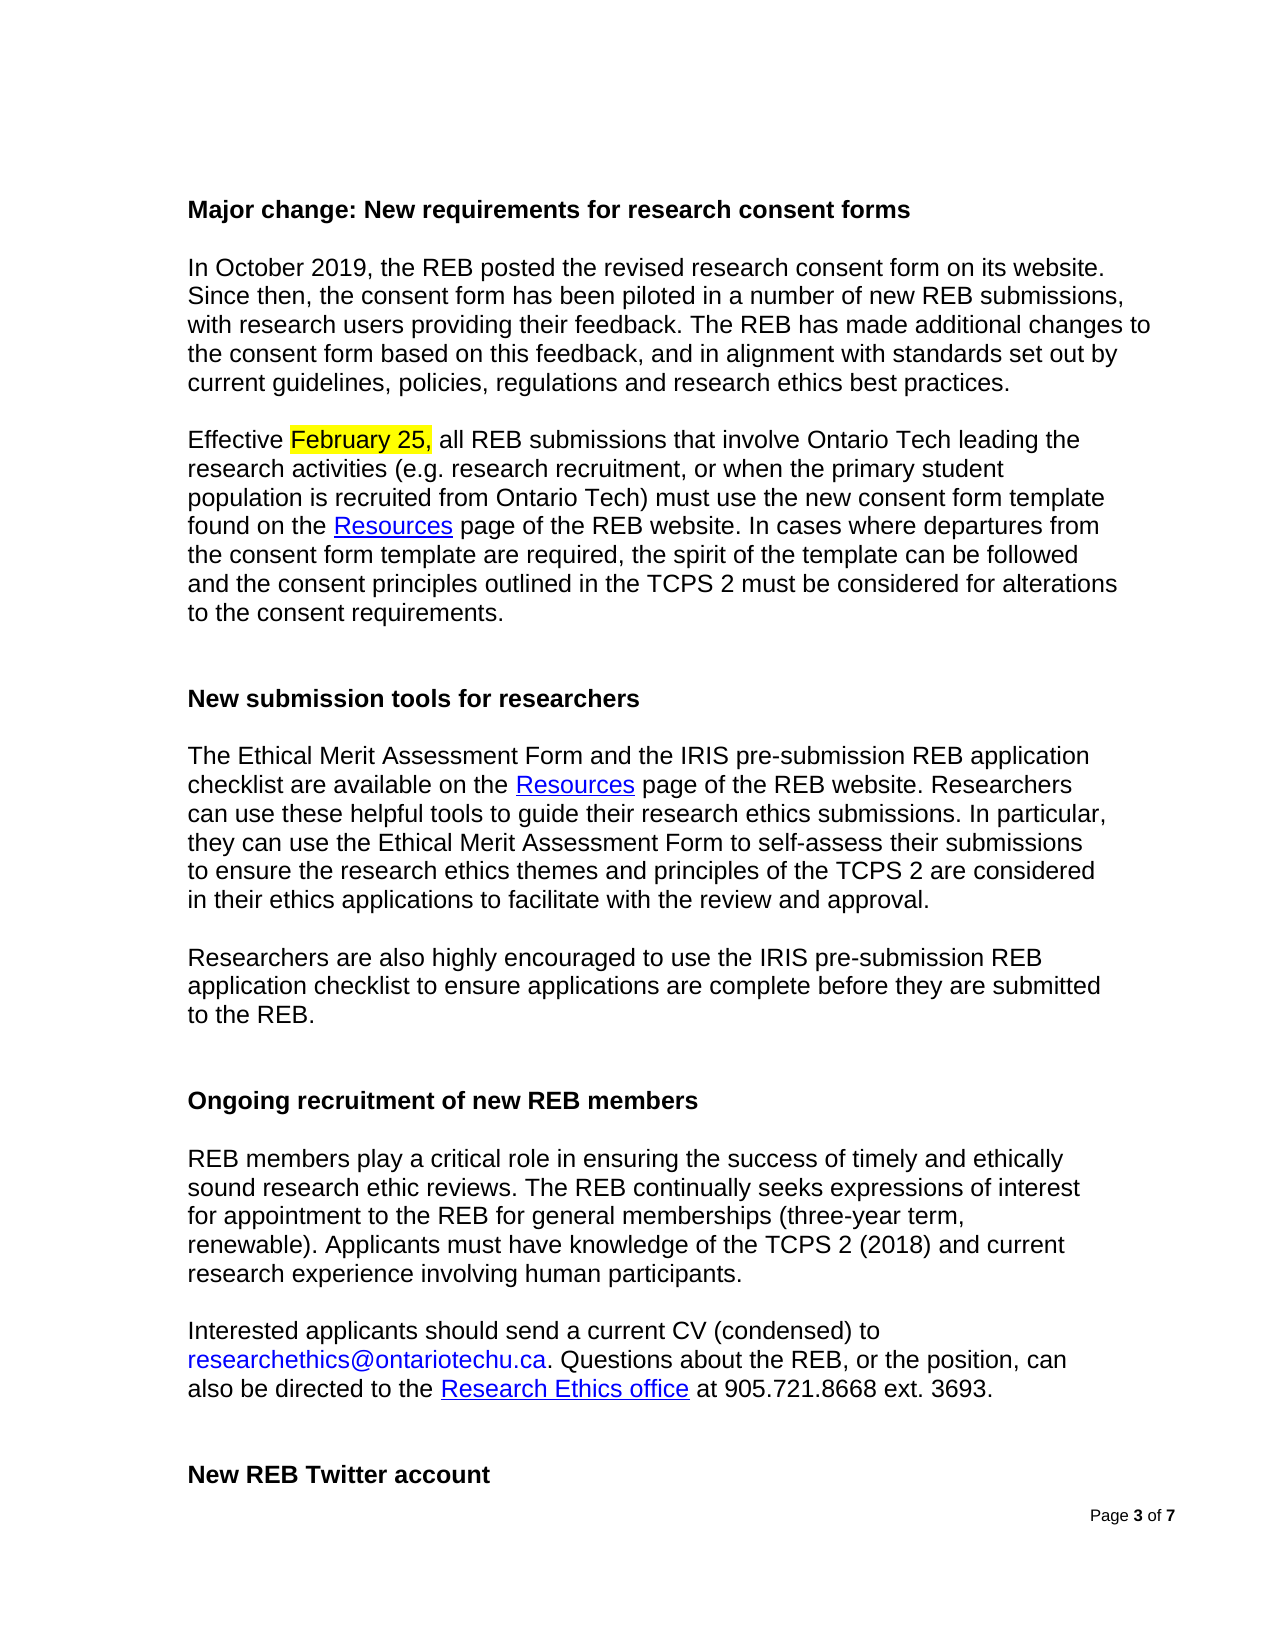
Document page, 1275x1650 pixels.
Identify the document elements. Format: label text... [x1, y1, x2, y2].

list Effective February 25, all REB submissions that involve Ontario Tech leading the research activities (e.g. research recruitment, or when the primary student population is recruited from Ontario Tech) must use the new consent form template found on the Resources page of the REB website. In cases where departures from the consent form template are required, the spirit of the template can be followed and the consent principles outlined in the TCPS 2 must be considered for alterations to the consent requirements. [187, 425, 1120, 626]
text Ongoing recruitment of new REB members [187, 1057, 1088, 1115]
list Researchers are also highly encouraged to use the IRIS pre-submission REB application checklist to ensure applications are complete before they are submitted to the REB. [187, 942, 1108, 1029]
text New submission tools for researchers [150, 684, 1108, 712]
text Interested applicants should send a current CV (condensed) to researchethics@ontariotechu.ca. Questions about the REB, or the position, can also be directed to the Research Ethics office at 905.721.8668 ext. 3693. [187, 1316, 1101, 1402]
list REB members play a critical role in ensuring the success of timely and ethically sound research ethic reviews. The REB continually seeks expressions of interest for appointment to the REB for general memberships (three-year term, renewable). Applicants must have knowledge of the TCPS 2 (2018) and current research experience involving human participants. [187, 1144, 1088, 1287]
text Major change: New requirements for research consent forms [150, 195, 1175, 224]
list The Ethical Merit Assessment Form and the IRIS pre-submission REB application checklist are available on the Resources page of the REB website. Researchers can use these helpful tools to guide their research ethics submissions. In particular, they can use the Ethical Merit Assessment Form to self-assess their submissions to ensure the research ethics themes and principles of the TCPS 2 are considered in their ethics applications to facilitate with the review and approval. [187, 741, 1108, 914]
text New REB Twitter account [187, 1431, 1088, 1489]
list In October 2019, the REB posted the revised research consent form on its website. Since then, the consent form has been piloted in a number of new REB submissions, with research users providing their feedback. The REB has made additional changes to the consent form based on this feedback, and in alignment with standards set out by current guidelines, policies, regulations and research ethics best practices. [187, 252, 1175, 396]
